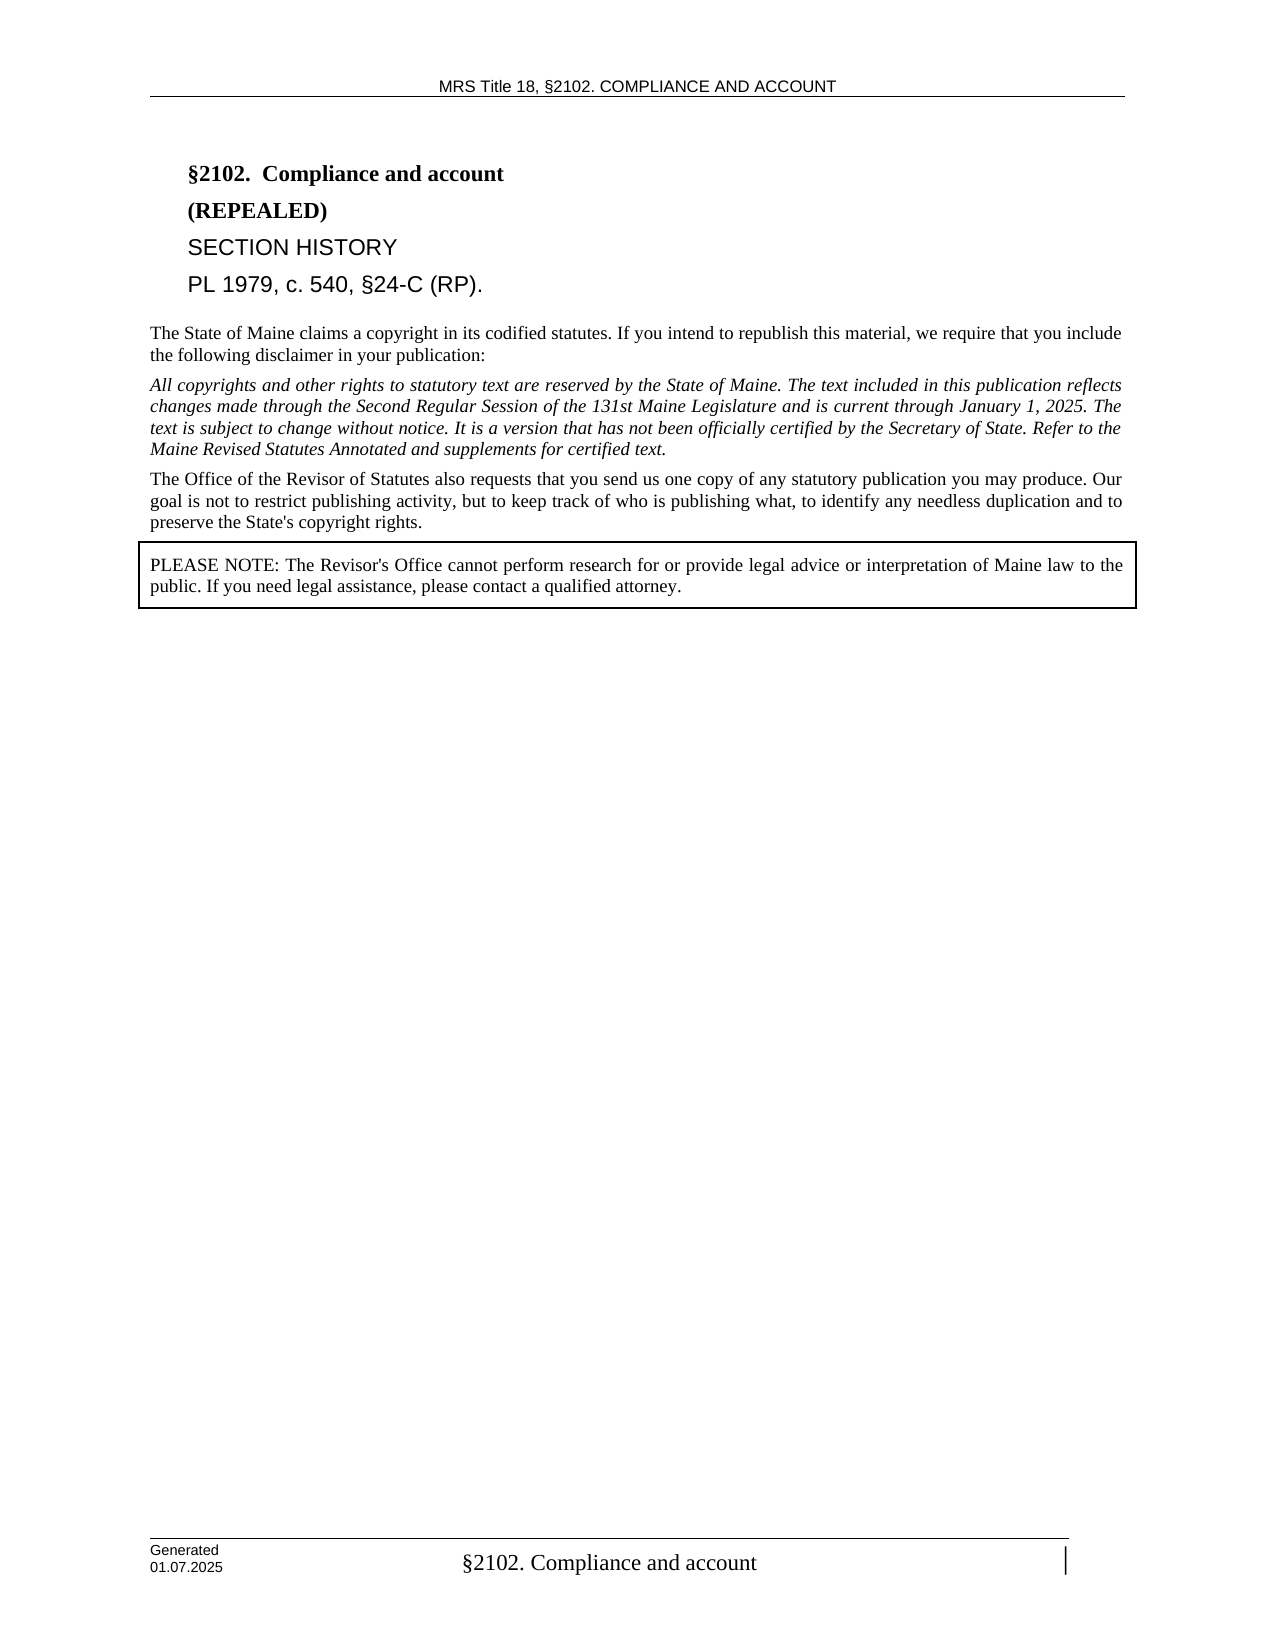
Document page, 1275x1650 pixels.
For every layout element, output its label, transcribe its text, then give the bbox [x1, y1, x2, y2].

text The State of Maine claims a copyright in its codified statutes. If you intend to republish this material, we require that you include the following disclaimer in your publication: [150, 322, 1125, 365]
text PL 1979, c. 540, §24-C (RP). [187, 271, 1125, 297]
text All copyrights and other rights to statutory text are reserved by the State of Maine. The text included in this publication reflects changes made through the Second Regular Session of the 131st Maine Legislature and is current through January 1, 2025 . The text is subject to change without notice. It is a version that has not been officially certified by the Secretary of State. Refer to the Maine Revised Statutes Annotated and supplements for certified text. [150, 373, 1125, 460]
text The Office of the Revisor of Statutes also requests that you send us one copy of any statutory publication you may produce. Our goal is not to restrict publishing activity, but to keep track of who is publishing what, to identify any needless duplication and to preserve the State's copyright rights. [150, 468, 1125, 533]
text §2102. Compliance and account [187, 160, 1125, 187]
text (REPEALED) [187, 197, 1125, 223]
text PLEASE NOTE: The Revisor's Office cannot perform research for or provide legal advice or interpretation of Maine law to the public. If you need legal assistance, please contact a qualified attorney. [140, 543, 1135, 607]
text SECTION HISTORY [187, 234, 1125, 260]
